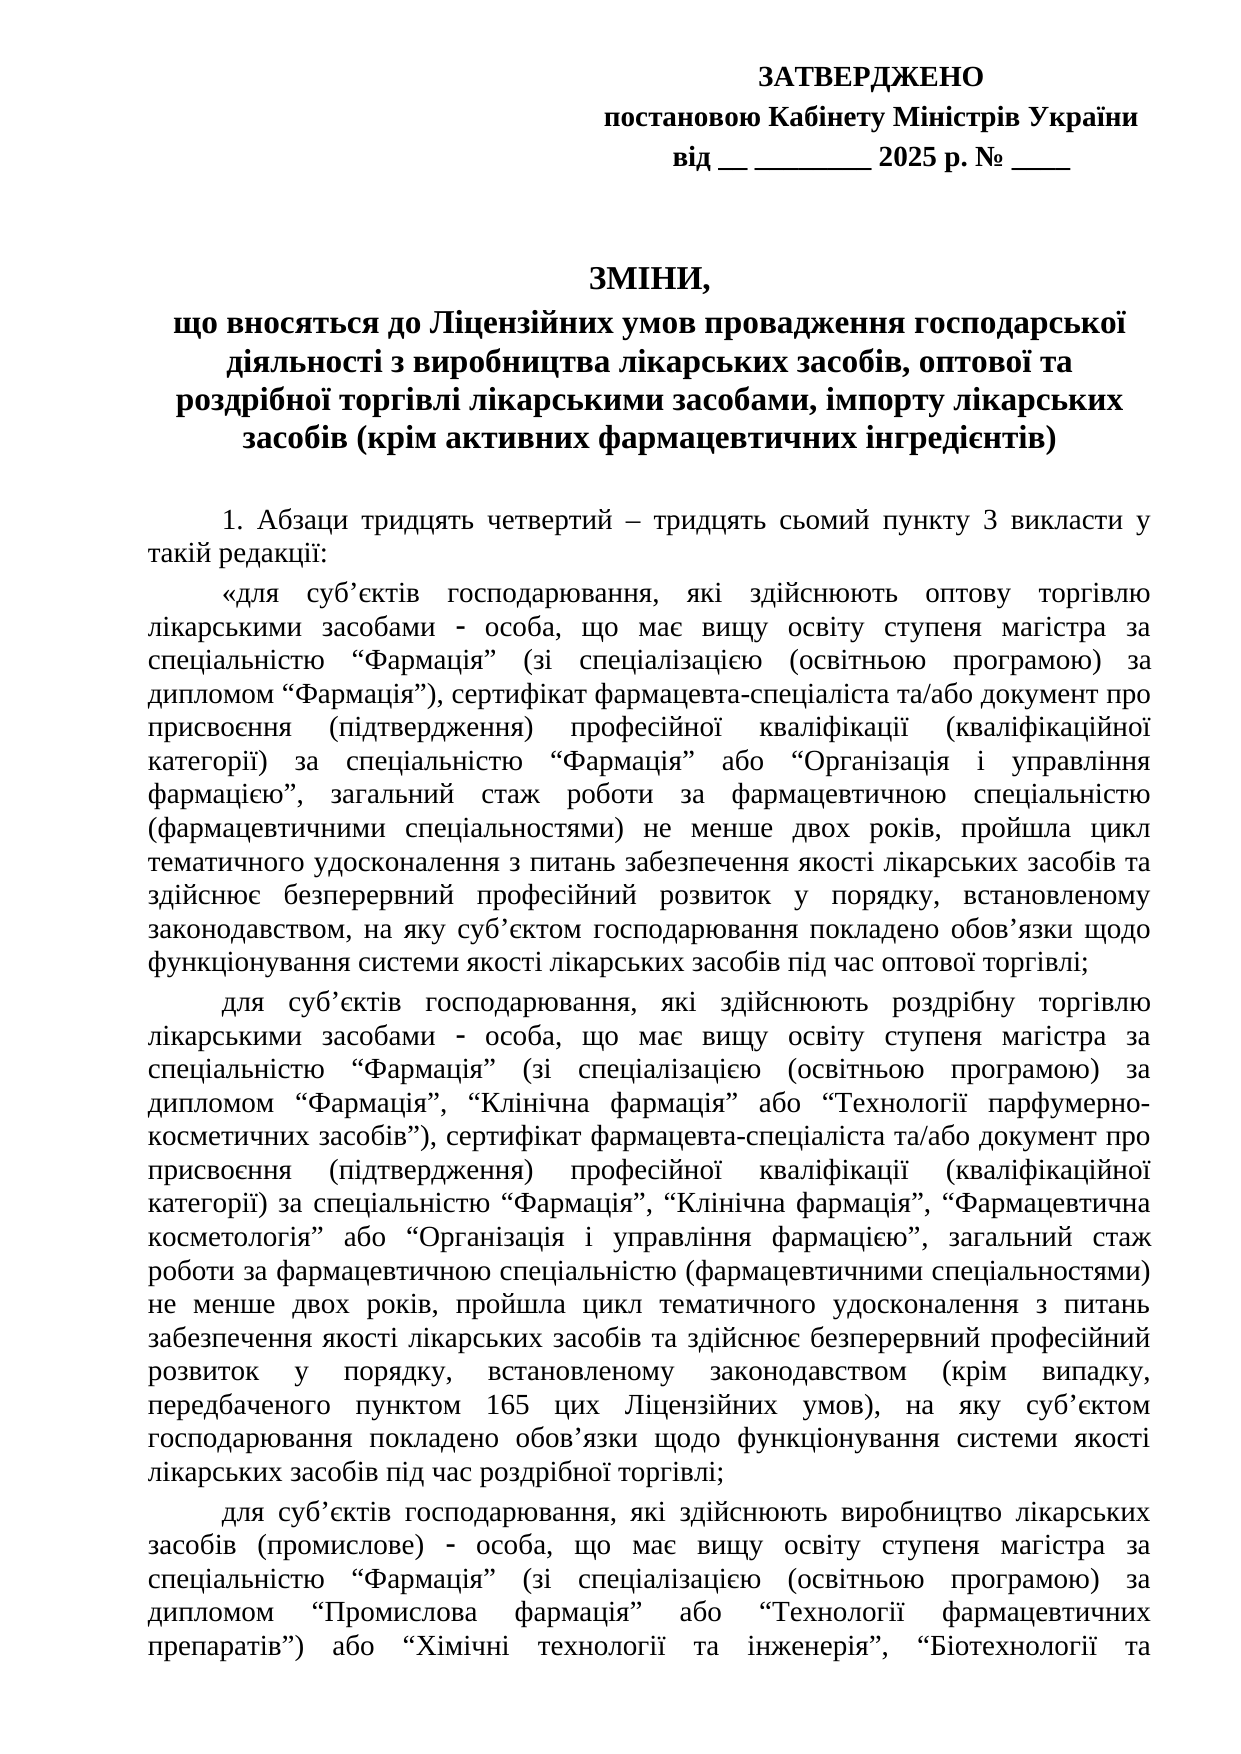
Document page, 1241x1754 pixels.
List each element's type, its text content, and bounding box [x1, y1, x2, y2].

text постановою Кабінету Міністрів України [148, 99, 1152, 132]
text від __ ________ 2025 р. № ____ [148, 139, 1152, 172]
text для суб’єктів господарювання, які здійснюють роздрібну торгівлю лікарськими засобами особа, що має вищу освіту ступеня магістра за спеціальністю “Фармація” (зі спеціалізацією (освітньою програмою) за дипломом “Фармація”, “Клінічна фармація” або “Технології парфумерно-косметичних засобів”), сертифікат фармацевта-спеціаліста та/або документ про присвоєння (підтвердження) професійної кваліфікації (кваліфікаційної категорії) за спеціальністю “Фармація”, “Клінічна фармація”, “Фармацевтична косметологія” або “Організація і управління фармацією”, загальний стаж роботи за фармацевтичною спеціальністю (фармацевтичними спеціальностями) не менше двох років, пройшла цикл тематичного удосконалення з питань забезпечення якості лікарських засобів та здійснює безперервний професійний розвиток у порядку, встановленому законодавством (крім випадку, передбаченого пунктом 165 цих Ліцензійних умов), на яку суб’єктом господарювання покладено обов’язки щодо функціонування системи якості лікарських засобів під час роздрібної торгівлі; [148, 984, 1152, 1487]
text ЗМІНИ, [148, 258, 1152, 296]
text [148, 1494, 1152, 1661]
text 1. Абзаци тридцять четвертий – тридцять сьомий пункту 3 викласти у такій редакції: [148, 502, 1152, 569]
text «для суб’єктів господарювання, які здійснюють оптову торгівлю лікарськими засобами особа, що має вищу освіту ступеня магістра за спеціальністю “Фармація” (зі спеціалізацією (освітньою програмою) за дипломом “Фармація”), сертифікат фармацевта-спеціаліста та/або документ про присвоєння (підтвердження) професійної кваліфікації (кваліфікаційної категорії) за спеціальністю “Фармація” або “Організація і управління фармацією”, загальний стаж роботи за фармацевтичною спеціальністю (фармацевтичними спеціальностями) не менше двох років, пройшла цикл тематичного удосконалення з питань забезпечення якості лікарських засобів та здійснює безперервний професійний розвиток у порядку, встановленому законодавством, на яку суб’єктом господарювання покладено обов’язки щодо функціонування системи якості лікарських засобів під час оптової торгівлі; [148, 575, 1152, 978]
text що вносяться до Ліцензійних умов провадження господарської діяльності з виробництва лікарських засобів, оптової та роздрібної торгівлі лікарськими засобами, імпорту лікарських засобів (крім активних фармацевтичних інгредієнтів) [148, 303, 1152, 456]
text ЗАТВЕРДЖЕНО [148, 59, 1152, 93]
